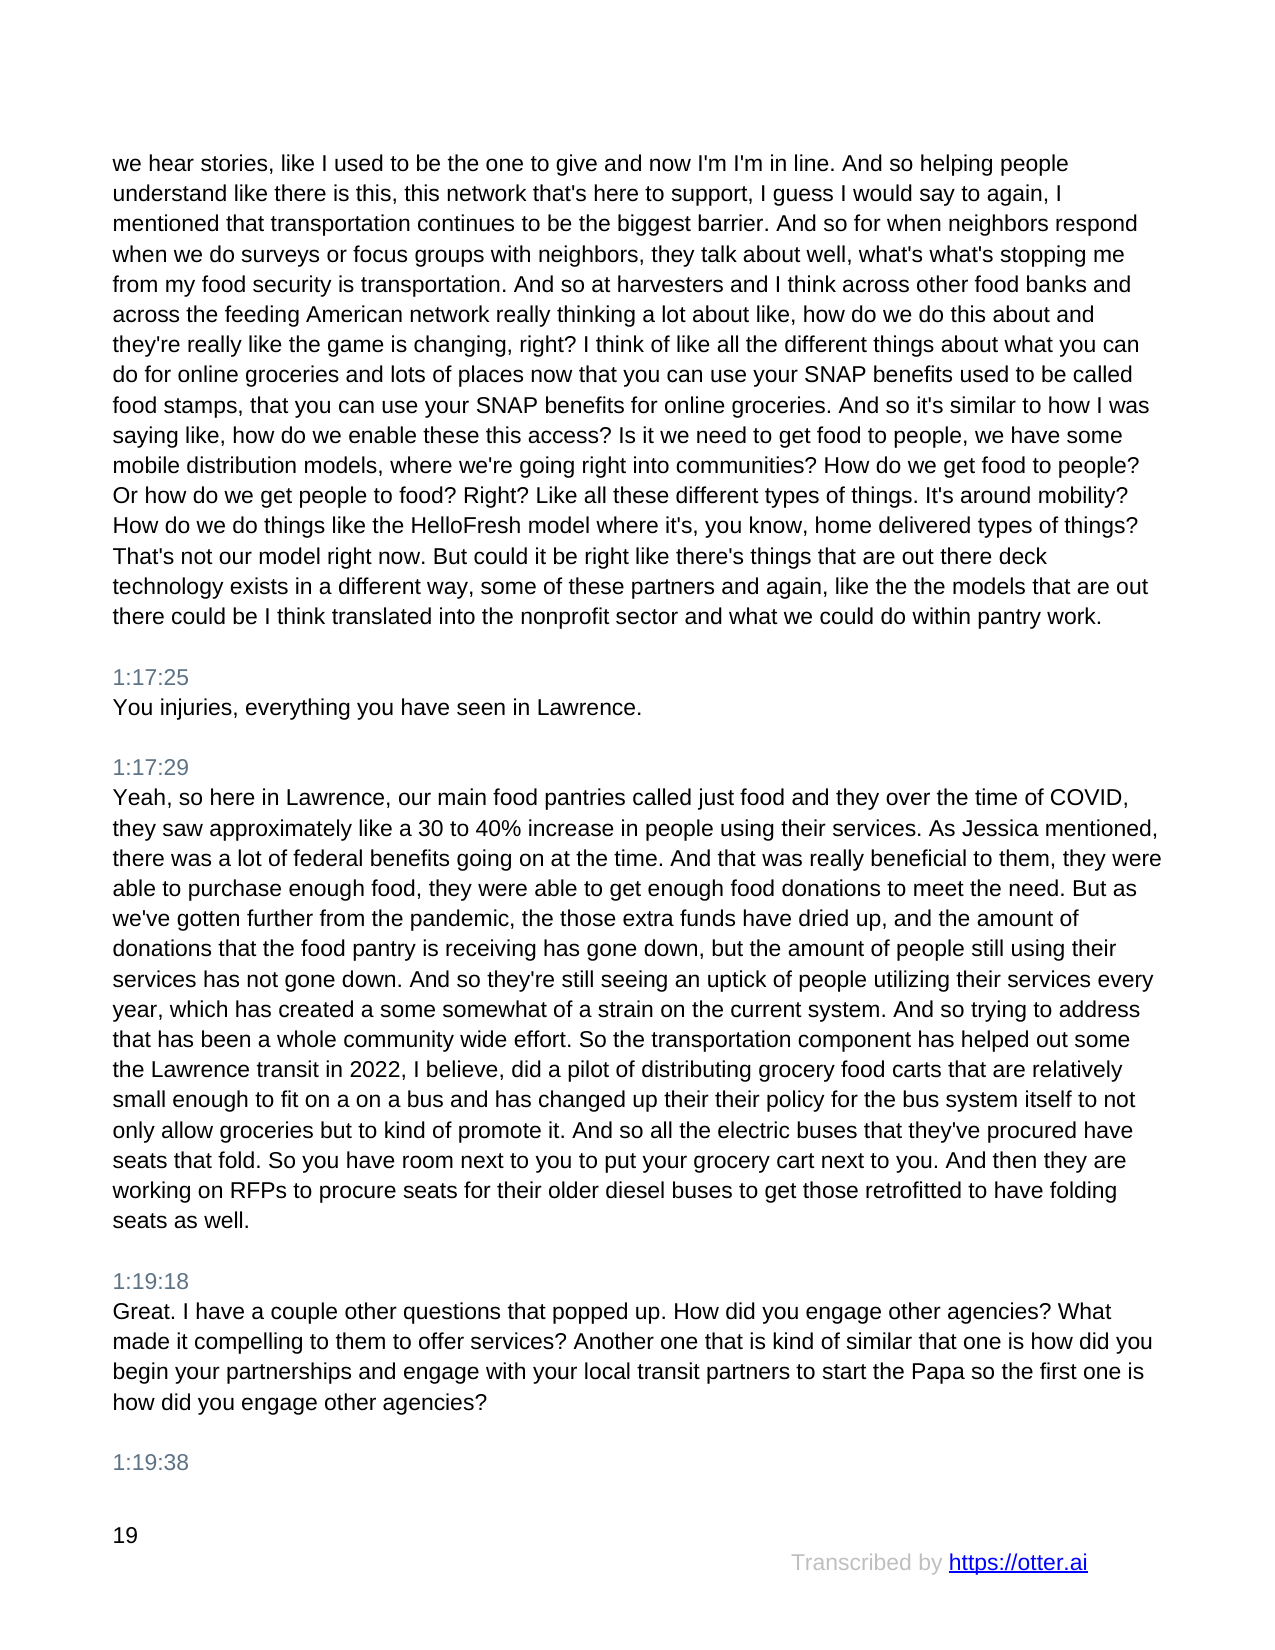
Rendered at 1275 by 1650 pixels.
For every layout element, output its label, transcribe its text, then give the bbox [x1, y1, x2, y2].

text Great. I have a couple other questions that popped up. How did you engage other agencies? What made it compelling to them to offer services? Another one that is kind of similar that one is how did you begin your partnerships and engage with your local transit partners to start the Papa so the first one is how did you engage other agencies? [112, 1298, 1162, 1415]
text 1:19:18 [112, 1268, 1162, 1294]
text You injuries, everything you have seen in Lawrence. [112, 694, 1162, 720]
text Yeah, so here in Lawrence, our main food pantries called just food and they over the time of COVID, they saw approximately like a 30 to 40% increase in people using their services. As Jessica mentioned, there was a lot of federal benefits going on at the time. And that was really beneficial to them, they were able to purchase enough food, they were able to get enough food donations to meet the need. But as we've gotten further from the pandemic, the those extra funds have dried up, and the amount of donations that the food pantry is receiving has gone down, but the amount of people still using their services has not gone down. And so they're still seeing an uptick of people utilizing their services every year, which has created a some somewhat of a strain on the current system. And so trying to address that has been a whole community wide effort. So the transportation component has helped out some the Lawrence transit in 2022, I believe, did a pilot of distributing grocery food carts that are relatively small enough to fit on a on a bus and has changed up their their policy for the bus system itself to not only allow groceries but to kind of promote it. And so all the electric buses that they've procured have seats that fold. So you have room next to you to put your grocery cart next to you. And then they are working on RFPs to procure seats for their older diesel buses to get those retrofitted to have folding seats as well. [112, 784, 1162, 1234]
text 1:19:38 [112, 1449, 1162, 1475]
text 1:17:25 [112, 663, 1162, 690]
text 1:17:29 [112, 754, 1162, 781]
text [112, 150, 1162, 629]
